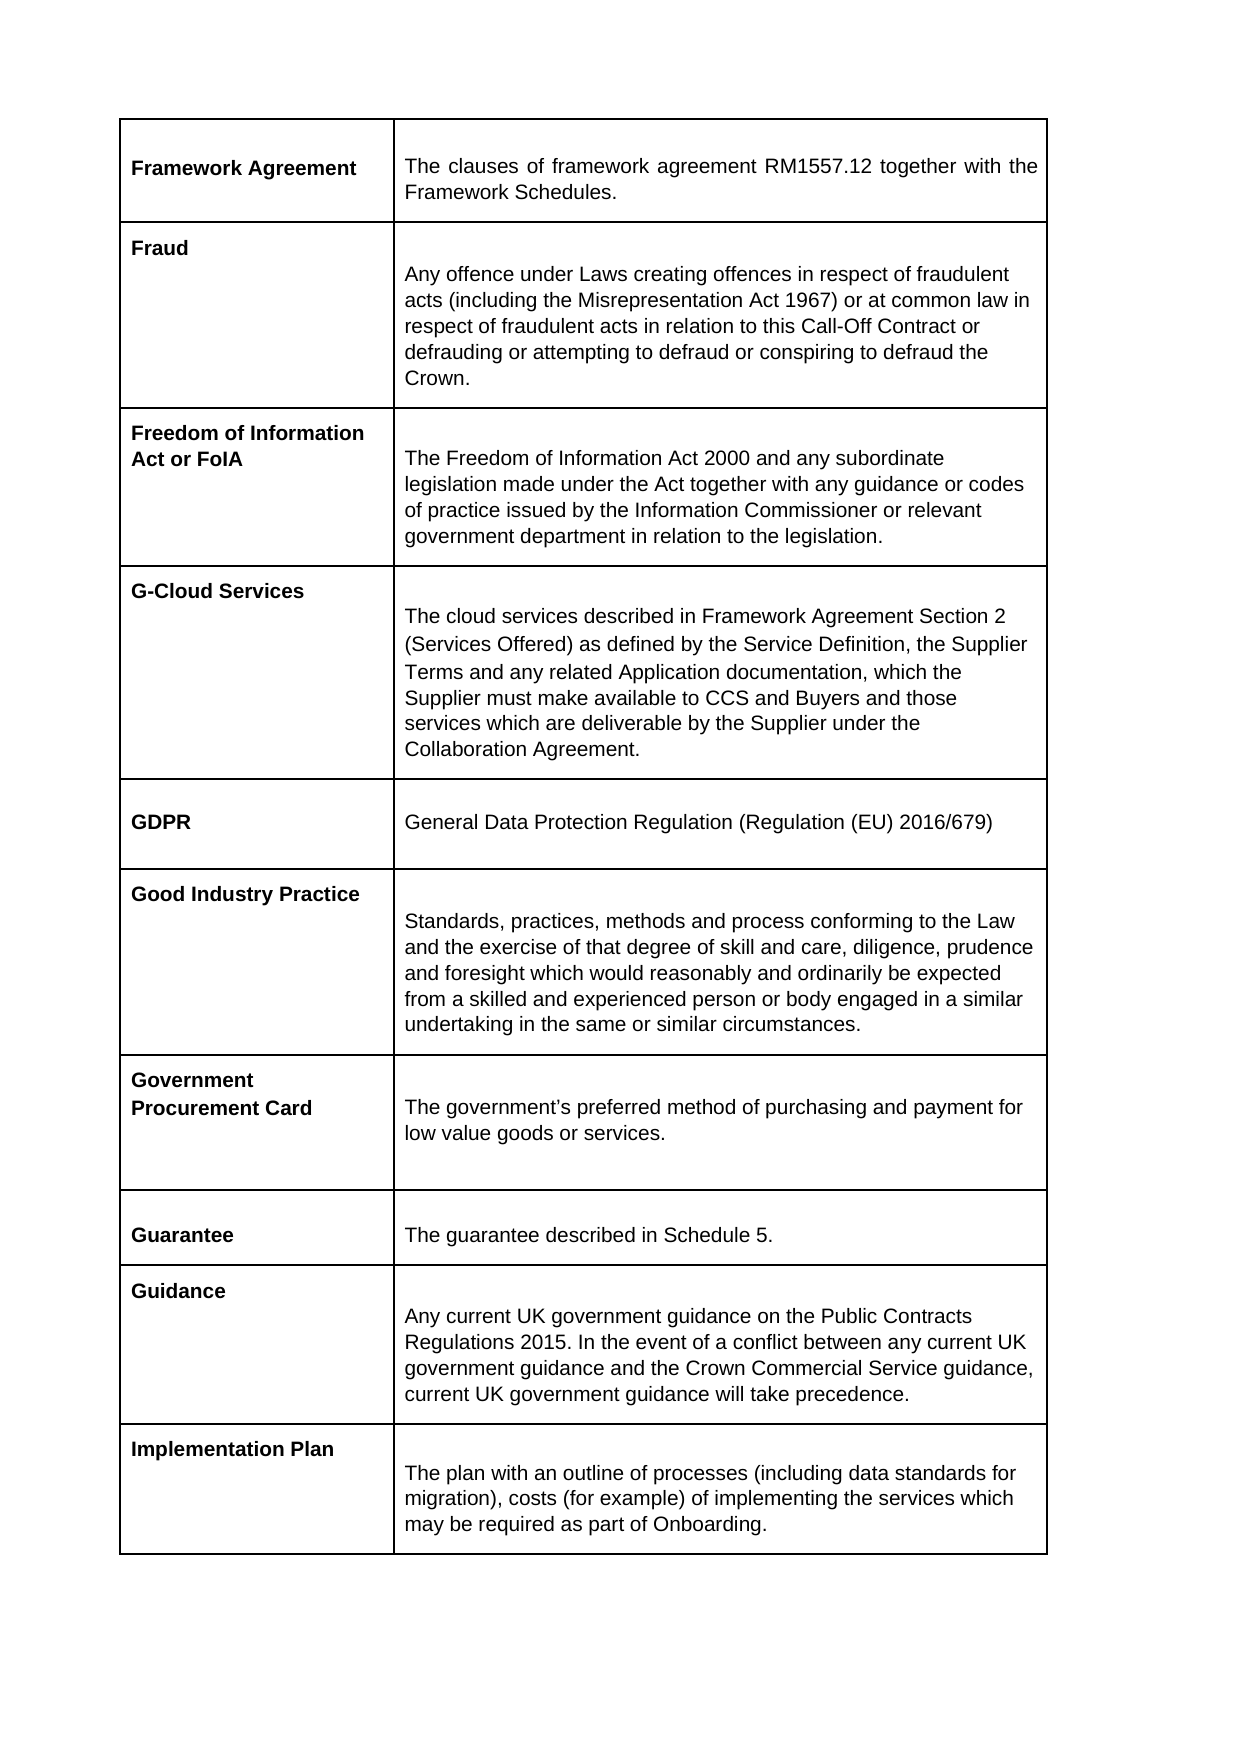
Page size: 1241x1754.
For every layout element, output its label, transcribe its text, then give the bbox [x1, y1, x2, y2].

table_cell General Data Protection Regulation (Regulation (EU) 2016/679) [395, 780, 1046, 868]
table_cell Fraud [121, 223, 393, 407]
table_cell Any current UK government guidance on the Public Contracts Regulations 2015. In the event of a conflict between any current UK government guidance and the Crown Commercial Service guidance, current UK government guidance will take precedence. [395, 1266, 1046, 1423]
table_cell The cloud services described in Framework Agreement Section 2 (Services Offered) as defined by the Service Definition, the Supplier Terms and any related Application documentation, which the Supplier must make available to CCS and Buyers and those services which are deliverable by the Supplier under the Collaboration Agreement. [395, 567, 1046, 778]
table_cell Guidance [121, 1266, 393, 1423]
table_cell Guarantee [121, 1191, 393, 1264]
table_cell The Freedom of Information Act 2000 and any subordinate legislation made under the Act together with any guidance or codes of practice issued by the Information Commissioner or relevant government department in relation to the legislation. [395, 409, 1046, 565]
table_cell Standards, practices, methods and process conforming to the Law and the exercise of that degree of skill and care, diligence, prudence and foresight which would reasonably and ordinarily be expected from a skilled and experienced person or body engaged in a similar undertaking in the same or similar circumstances. [395, 870, 1046, 1053]
table_cell The clauses of framework agreement RM1557.12 together with the Framework Schedules. [395, 120, 1046, 221]
table_cell The guarantee described in Schedule 5. [395, 1191, 1046, 1264]
table_cell The government’s preferred method of purchasing and payment for low value goods or services. [395, 1056, 1046, 1189]
table_cell Freedom of Information Act or FoIA [121, 409, 393, 565]
table_cell Implementation Plan [121, 1425, 393, 1553]
table_cell G-Cloud Services [121, 567, 393, 778]
table_cell The plan with an outline of processes (including data standards for migration), costs (for example) of implementing the services which may be required as part of Onboarding. [395, 1425, 1046, 1553]
table_cell GDPR [121, 780, 393, 868]
table_cell Any offence under Laws creating offences in respect of fraudulent acts (including the Misrepresentation Act 1967) or at common law in respect of fraudulent acts in relation to this Call-Off Contract or defrauding or attempting to defraud or conspiring to defraud the Crown. [395, 223, 1046, 407]
table_cell Good Industry Practice [121, 870, 393, 1053]
table_cell Government Procurement Card [121, 1056, 393, 1189]
table_cell Framework Agreement [121, 120, 393, 221]
